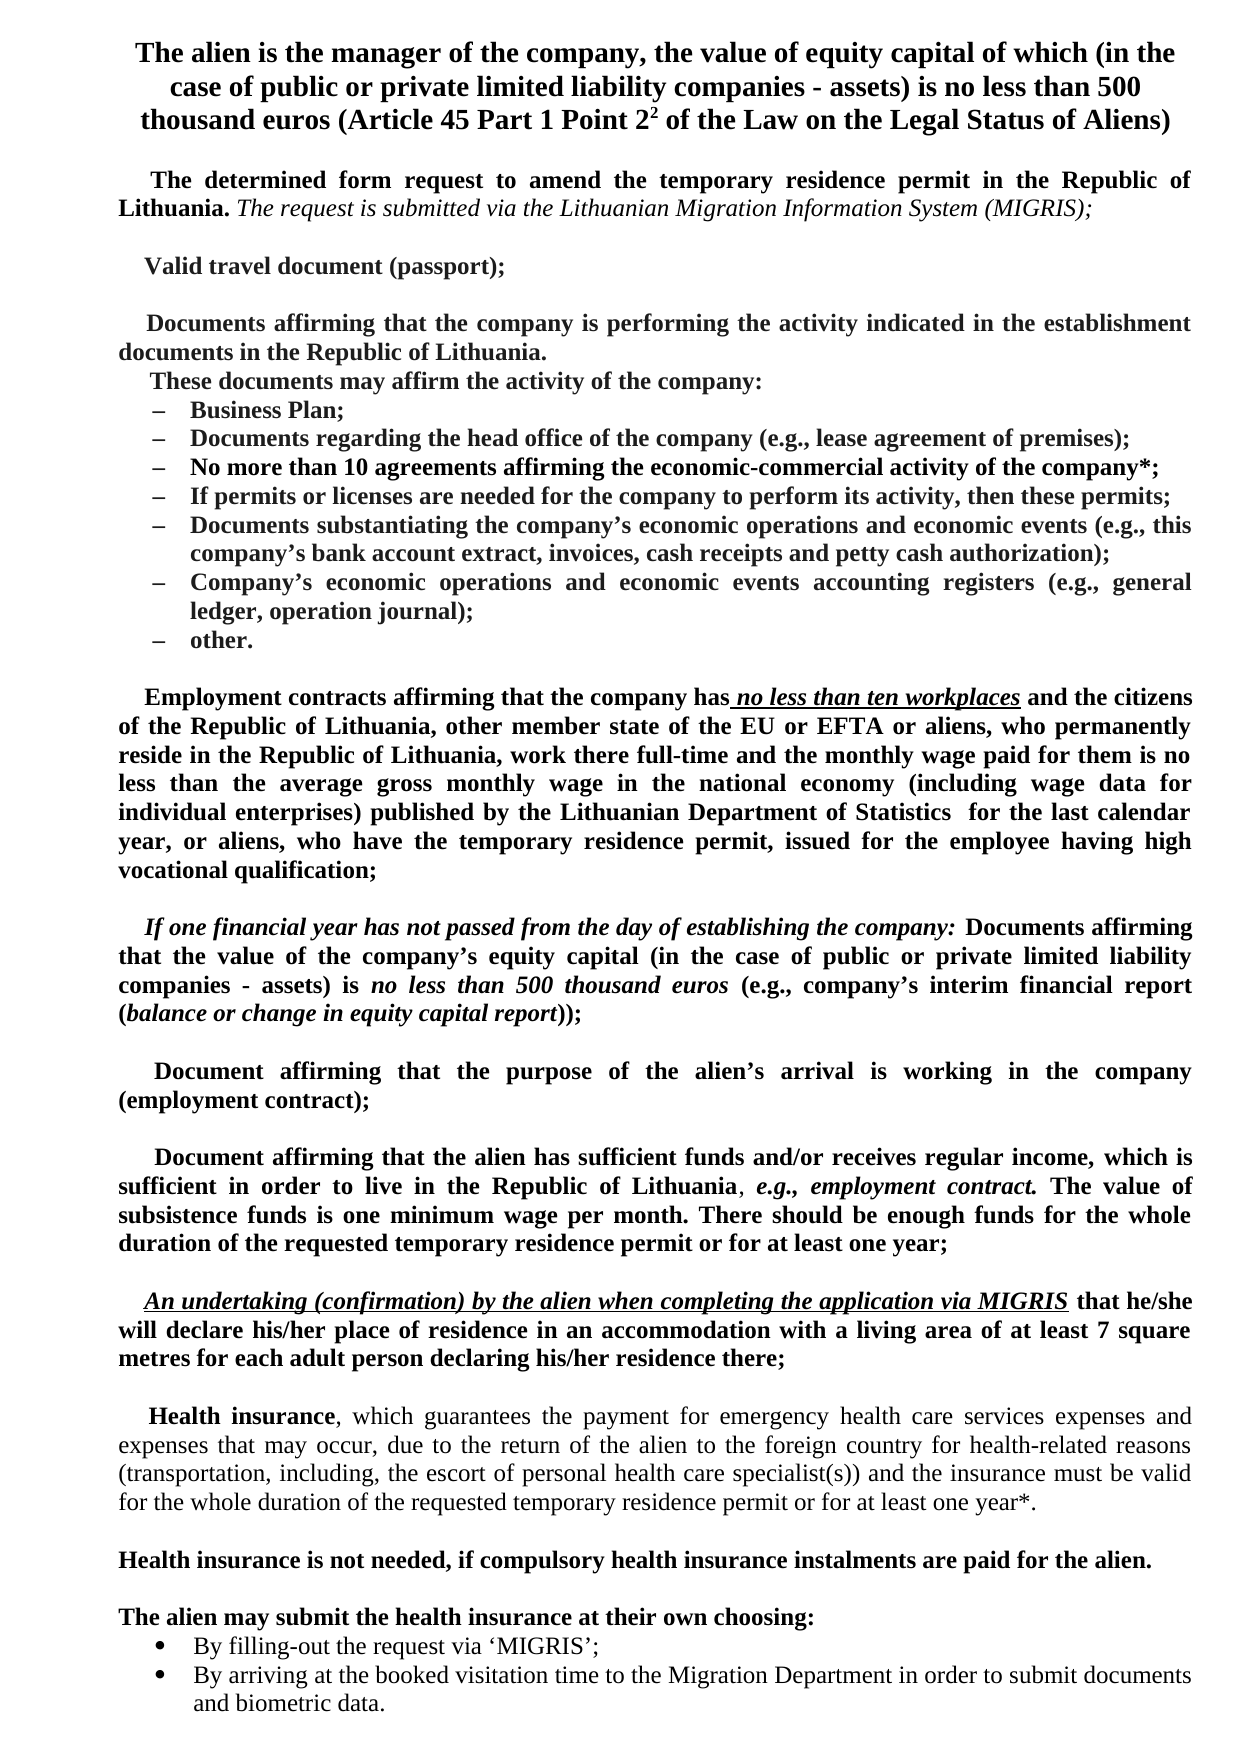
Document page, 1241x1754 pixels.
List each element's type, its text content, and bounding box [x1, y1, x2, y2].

text  Employment contracts affirming that the company has no less than ten workplaces and the citizens of the Republic of Lithuania, other member state of the EU or EFTA or aliens, who permanently reside in the Republic of Lithuania, work there full-time and the monthly wage paid for them is no less than the average gross monthly wage in the national economy (including wage data for individual enterprises) published by the Lithuanian Department of Statistics for the last calendar year, or aliens, who have the temporary residence permit, issued for the employee having high vocational qualification; [118, 682, 1193, 883]
list Business Plan; [152, 395, 1193, 423]
text These documents may affirm the activity of the company: [118, 366, 1193, 395]
text If one financial year has not passed from the day of establishing the company: Documents affirming that the value of the company’s equity capital (in the case of public or private limited liability companies - assets) is no less than 500 thousand euros (e.g., company’s interim financial report (balance or change in equity capital report)); [118, 912, 1193, 1027]
text  The determined form request to amend the temporary residence permit in the Republic of Lithuania. The request is submitted via the Lithuanian Migration Information System (MIGRIS); [118, 165, 1193, 222]
list other. [152, 625, 1193, 653]
text Health insurance is not needed, if compulsory health insurance instalments are paid for the alien. [118, 1545, 1193, 1573]
list Company’s economic operations and economic events accounting registers (e.g., general ledger, operation journal); [152, 567, 1193, 625]
list No more than 10 agreements affirming the economic-commercial activity of the company*; [152, 452, 1193, 481]
list By arriving at the booked visitation time to the Migration Department in order to submit documents and biometric data. [156, 1660, 1193, 1717]
text  Document affirming that the alien has sufficient funds and/or receives regular income, which is sufficient in order to live in the Republic of Lithuania, e.g., employment contract. The value of subsistence funds is one minimum wage per month. There should be enough funds for the whole duration of the requested temporary residence permit or for at least one year; [118, 1142, 1193, 1257]
text  Document affirming that the purpose of the alien’s arrival is working in the company (employment contract); [118, 1056, 1193, 1113]
list Documents substantiating the company’s economic operations and economic events (e.g., this company’s bank account extract, invoices, cash receipts and petty cash authorization); [152, 510, 1193, 567]
text  An undertaking (confirmation) by the alien when completing the application via MIGRIS that he/she will declare his/her place of residence in an accommodation with a living area of at least 7 square metres for each adult person declaring his/her residence there; [118, 1286, 1193, 1372]
list If permits or licenses are needed for the company to perform its activity, then these permits; [152, 481, 1193, 510]
text The alien may submit the health insurance at their own choosing: [118, 1602, 1193, 1631]
list By filling-out the request via ‘MIGRIS’; [156, 1631, 1193, 1660]
text  Health insurance, which guarantees the payment for emergency health care services expenses and expenses that may occur, due to the return of the alien to the foreign country for health-related reasons (transportation, including, the escort of personal health care specialist(s)) and the insurance must be valid for the whole duration of the requested temporary residence permit or for at least one year*. [118, 1401, 1193, 1516]
text  Valid travel document (passport); [118, 251, 1193, 280]
text The alien is the manager of the company, the value of equity capital of which (in the case of public or private limited liability companies - assets) is no less than 500 thousand euros (Article 45 Part 1 Point 22 of the Law on the Legal Status of Aliens) [118, 35, 1193, 136]
text  Documents affirming that the company is performing the activity indicated in the establishment documents in the Republic of Lithuania. [118, 308, 1193, 366]
list Documents regarding the head office of the company (e.g., lease agreement of premises); [152, 423, 1193, 452]
